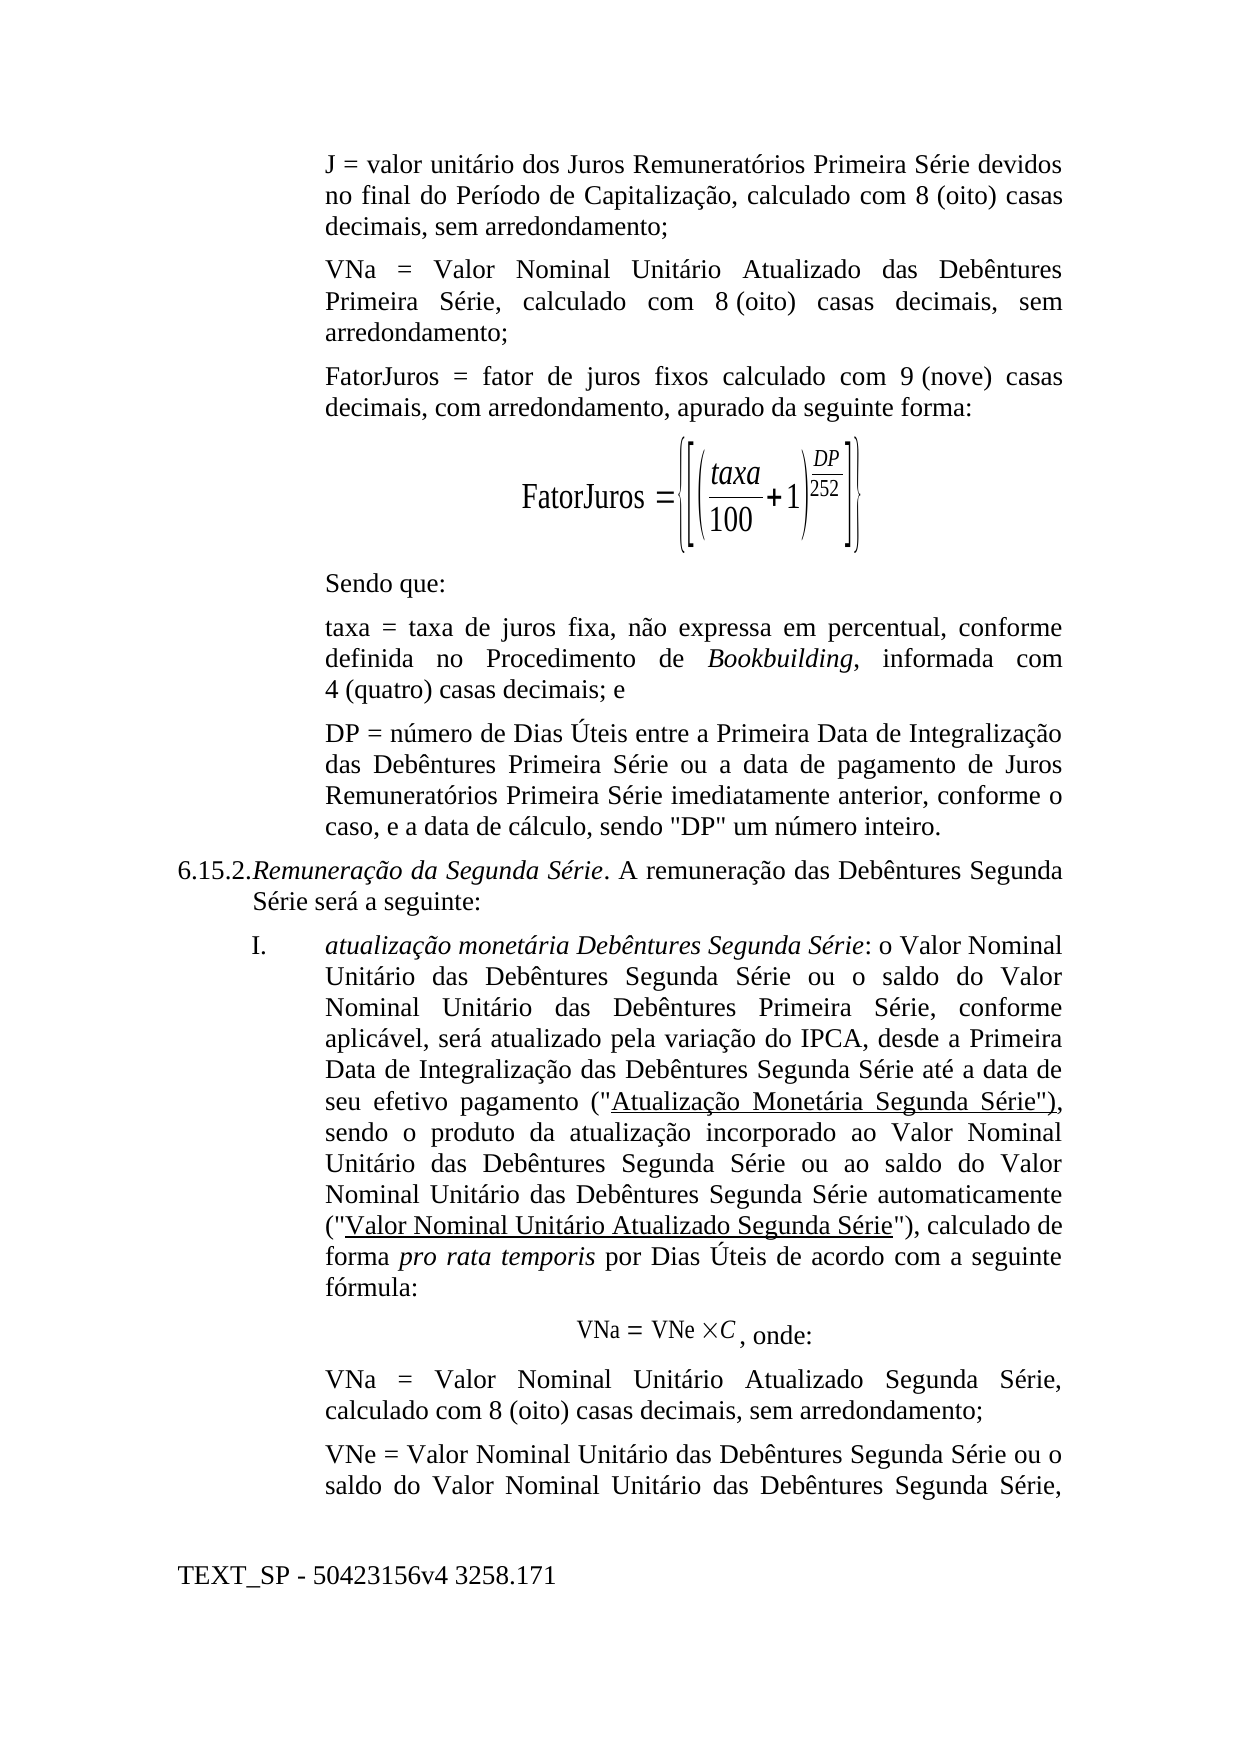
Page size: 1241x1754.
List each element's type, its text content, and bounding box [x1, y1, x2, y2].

list Remuneração da Segunda Série. A remuneração das Debêntures Segunda Série será a seguinte: [177, 854, 1063, 916]
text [325, 1438, 1063, 1500]
text FatorJuros = fator de juros fixos calculado com 9 (nove) casas decimais, com arredondamento, apurado da seguinte forma: [325, 359, 1063, 422]
text VNa = Valor Nominal Unitário Atualizado das Debêntures Primeira Série, calculado com 8 (oito) casas decimais, sem arredondamento; [325, 254, 1063, 347]
text , onde: [325, 1315, 1063, 1350]
text Sendo que: [325, 567, 1063, 599]
text J = valor unitário dos Juros Remuneratórios Primeira Série devidos no final do Período de Capitalização, calculado com 8 (oito) casas decimais, sem arredondamento; [325, 148, 1063, 241]
text VNa = Valor Nominal Unitário Atualizado Segunda Série, calculado com 8 (oito) casas decimais, sem arredondamento; [325, 1363, 1063, 1425]
list atualização monetária Debêntures Segunda Série: o Valor Nominal Unitário das Debêntures Segunda Série ou o saldo do Valor Nominal Unitário das Debêntures Primeira Série, conforme aplicável, será atualizado pela variação do IPCA, desde a Primeira Data de Integralização das Debêntures Segunda Série até a data de seu efetivo pagamento ("Atualização Monetária Segunda Série"), sendo o produto da atualização incorporado ao Valor Nominal Unitário das Debêntures Segunda Série ou ao saldo do Valor Nominal Unitário das Debêntures Segunda Série automaticamente ("Valor Nominal Unitário Atualizado Segunda Série"), calculado de forma pro rata temporis por Dias Úteis de acordo com a seguinte fórmula: [251, 929, 1063, 1303]
text taxa = taxa de juros fixa, não expressa em percentual, conforme definida no Procedimento de Bookbuilding, informada com 4 (quatro) casas decimais; e [325, 611, 1063, 704]
text DP = número de Dias Úteis entre a Primeira Data de Integralização das Debêntures Primeira Série ou a data de pagamento de Juros Remuneratórios Primeira Série imediatamente anterior, conforme o caso, e a data de cálculo, sendo "DP" um número inteiro. [325, 717, 1063, 842]
